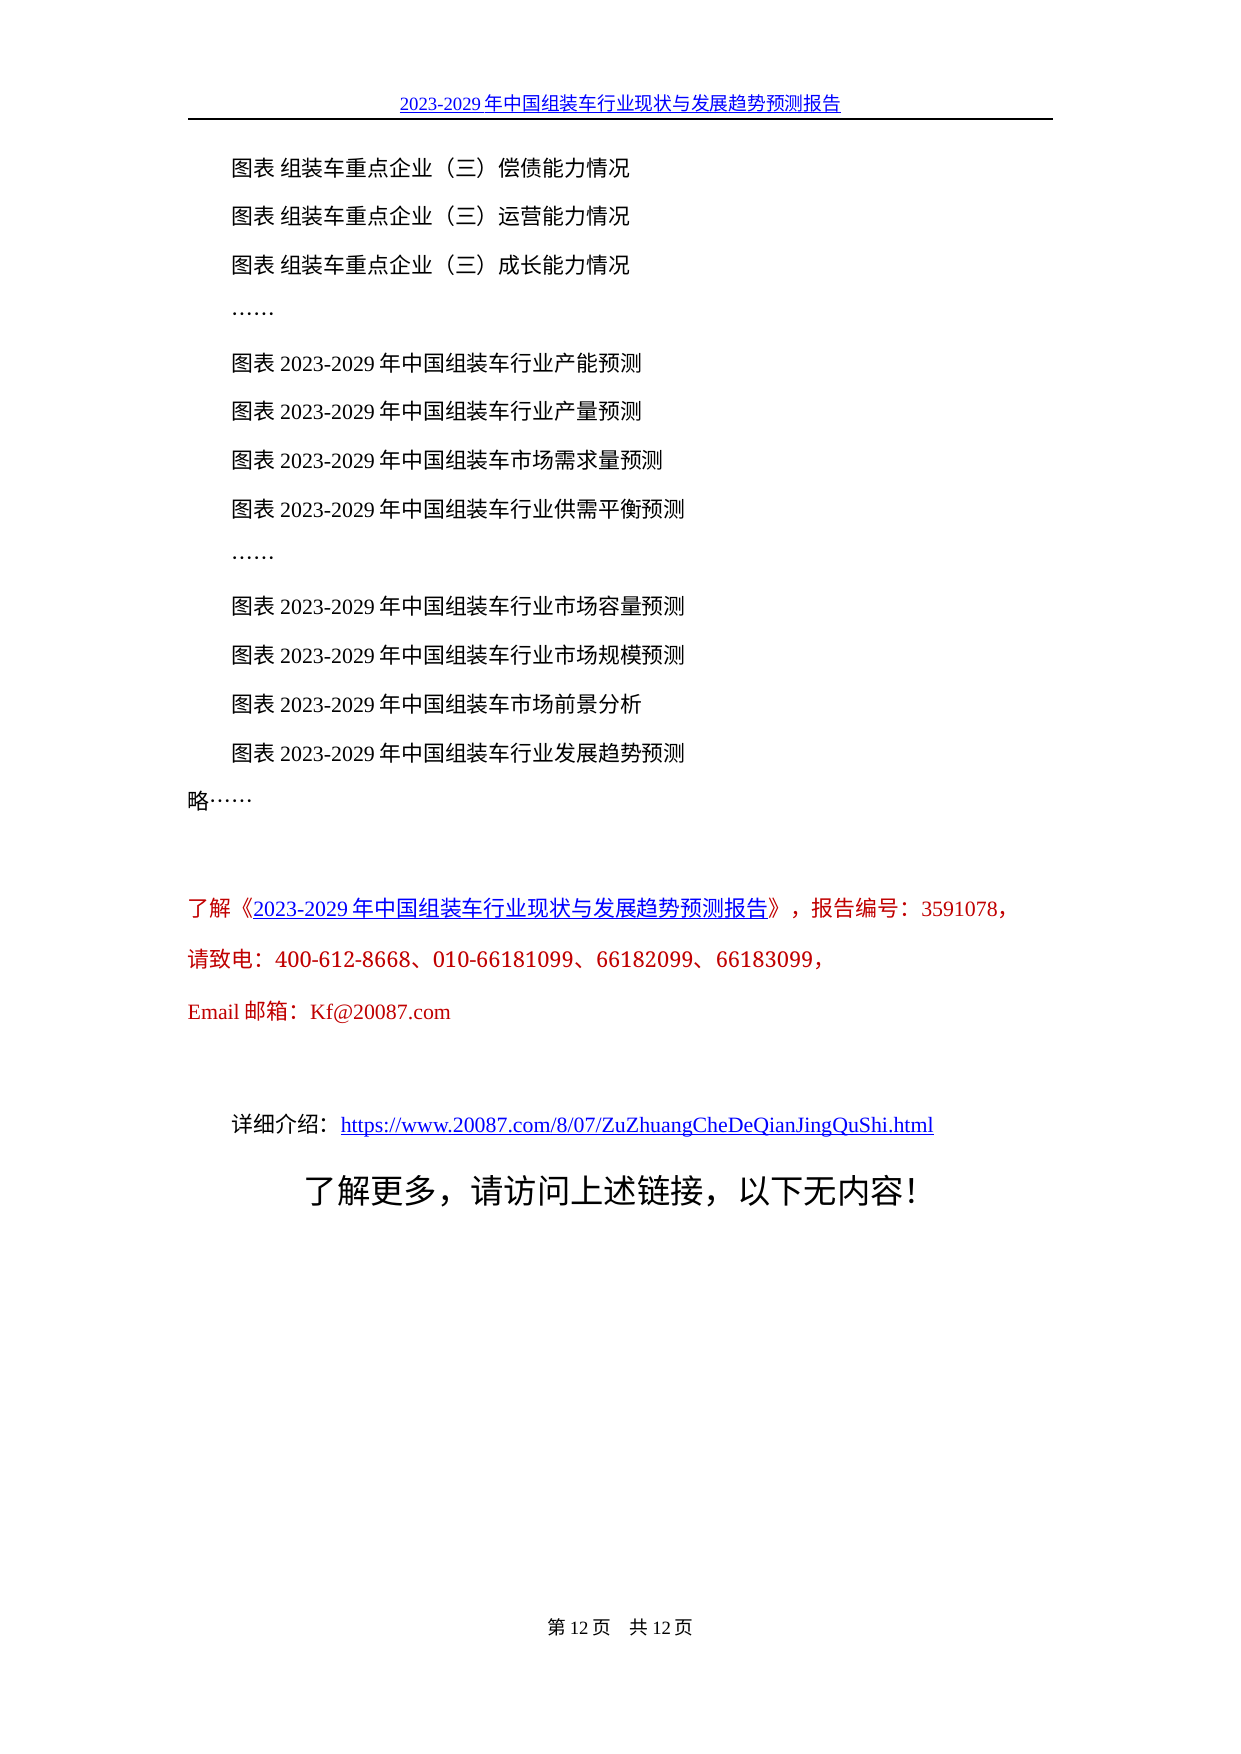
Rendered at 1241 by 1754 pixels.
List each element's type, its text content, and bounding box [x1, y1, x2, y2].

text 了解《2023-2029年中国组装车行业现状与发展趋势预测报告》，报告编号：3591078， [187, 890, 1053, 923]
text 详细介绍：https://www.20087.com/8/07/ZuZhuangCheDeQianJingQuShi.html [187, 1106, 1053, 1139]
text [187, 150, 1053, 816]
title 了解更多，请访问上述链接，以下无内容！ [187, 1156, 1053, 1221]
text 请致电：400-612-8668、010-66181099、66182099、66183099， [187, 942, 1053, 974]
text Email邮箱：Kf@20087.com [187, 993, 1053, 1026]
